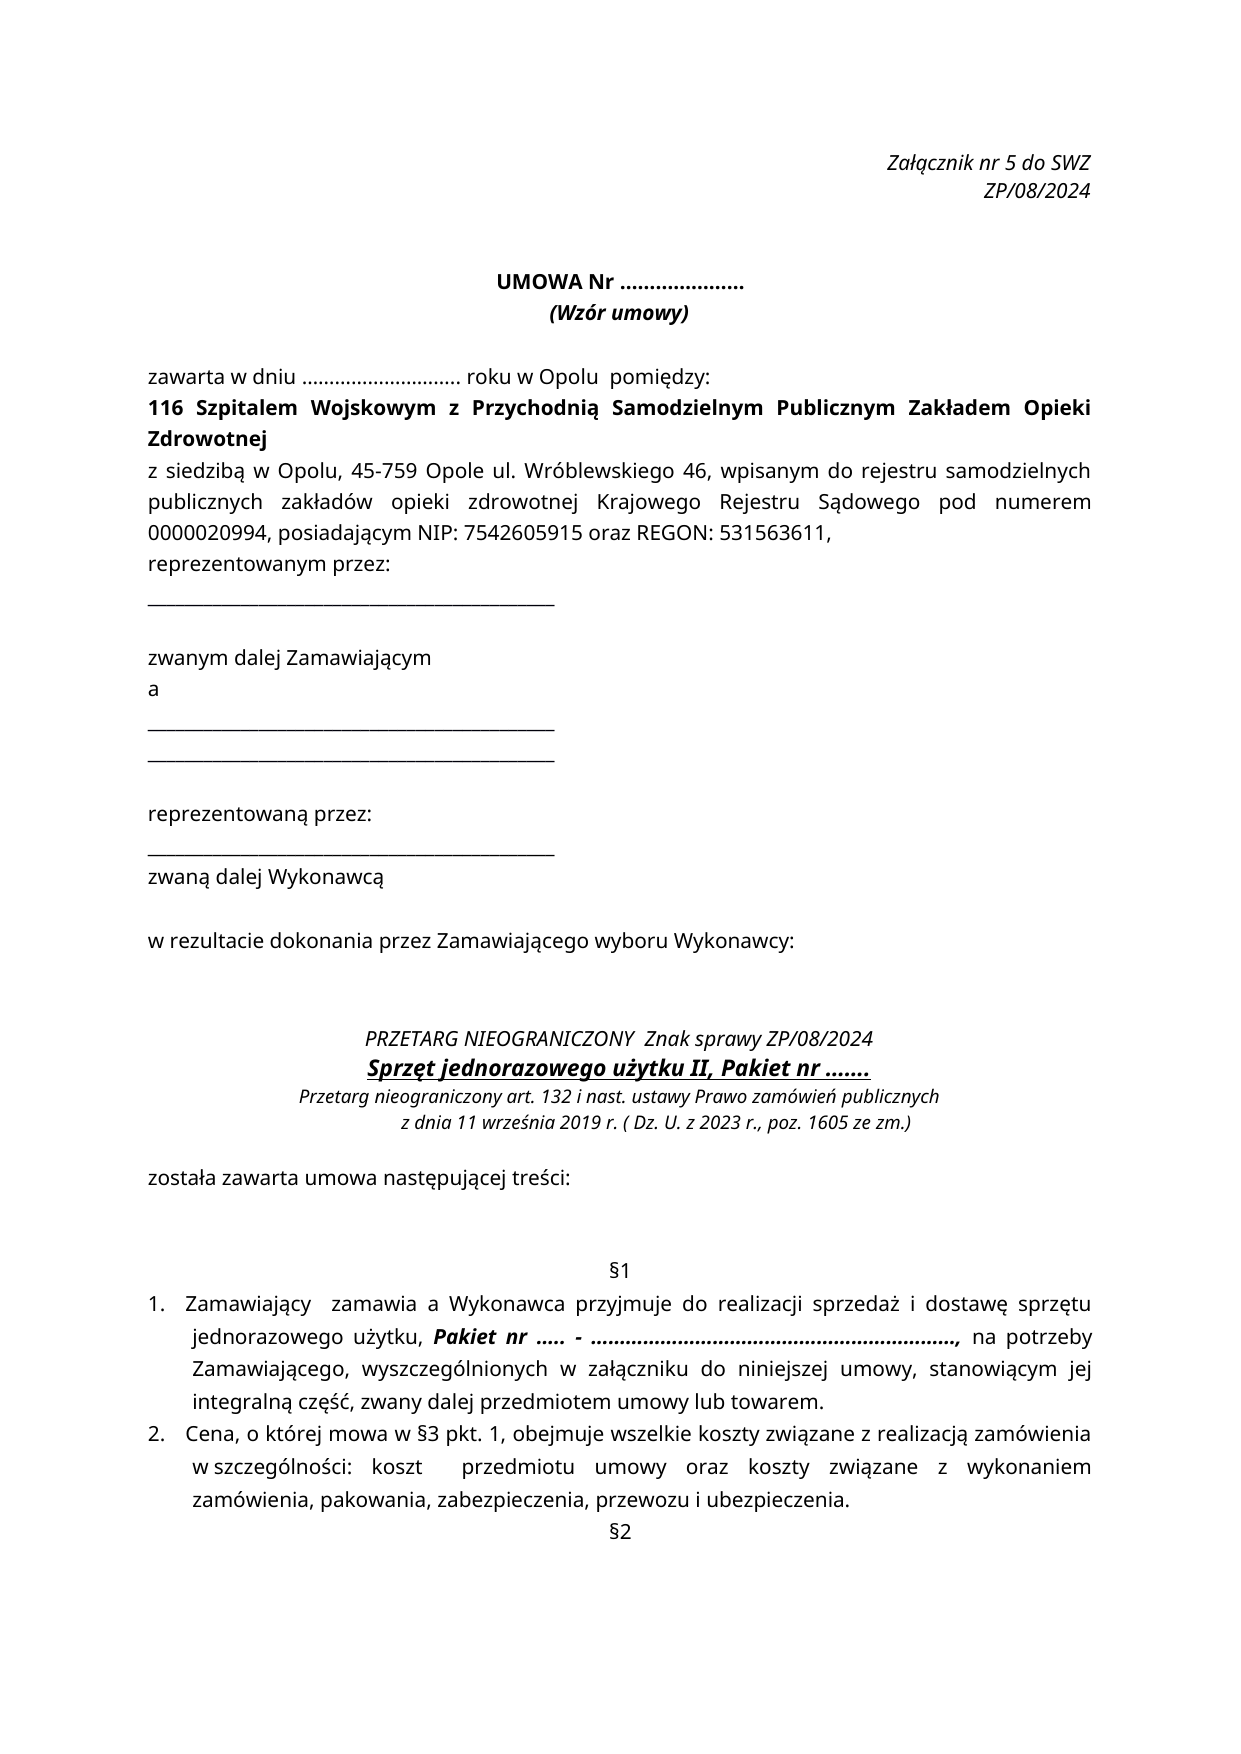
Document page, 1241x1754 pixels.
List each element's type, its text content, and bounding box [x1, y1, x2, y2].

text UMOWA Nr ………………… [148, 267, 1093, 295]
text w rezultacie dokonania przez Zamawiającego wyboru Wykonawcy: [148, 926, 1093, 954]
text a [148, 674, 1093, 703]
text ZP/08/2024 [811, 176, 1093, 204]
text zawarta w dniu ……………………….. roku w Opolu pomiędzy: [148, 362, 1093, 391]
text Przetarg nieograniczony art. 132 i nast. ustawy Prawo zamówień publicznych [148, 1083, 1093, 1109]
text §1 [148, 1257, 1093, 1285]
list ____________________________________________ [148, 706, 1093, 734]
text Załącznik nr 5 do SWZ [811, 148, 1093, 176]
text (Wzór umowy) [148, 298, 1093, 327]
text PRZETARG NIEOGRANICZONY Znak sprawy ZP/08/2024 [148, 1024, 1093, 1052]
text zwanym dalej Zamawiającym [148, 643, 1093, 672]
text reprezentowaną przez: [148, 799, 1093, 828]
text 116 Szpitalem Wojskowym z Przychodnią Samodzielnym Publicznym Zakładem Opieki Zdrowotnej [148, 393, 1093, 453]
text z siedzibą w Opolu, 45-759 Opole ul. Wróblewskiego 46, wpisanym do rejestru samodzielnych publicznych zakładów opieki zdrowotnej Krajowego Rejestru Sądowego pod numerem 0000020994, posiadającym NIP: 7542605915 oraz REGON: 531563611, [148, 456, 1093, 547]
list Cena, o której mowa w §3 pkt. 1, obejmuje wszelkie koszty związane z realizacją zamówienia w szczególności: koszt przedmiotu umowy oraz koszty związane z wykonaniem zamówienia, pakowania, zabezpieczenia, przewozu i ubezpieczenia. [148, 1419, 1093, 1513]
text ____________________________________________ [148, 831, 1093, 859]
text z dnia 11 września 2019 r. ( Dz. U. z 2023 r., poz. 1605 ze zm.) [177, 1109, 1093, 1134]
text Sprzęt jednorazowego użytku II, Pakiet nr ……. [148, 1052, 1093, 1083]
text została zawarta umowa następującej treści: [148, 1163, 1093, 1191]
list ____________________________________________ [148, 581, 1093, 609]
text §2 [148, 1517, 1093, 1546]
text reprezentowanym przez: [148, 549, 1093, 578]
text zwaną dalej Wykonawcą [148, 862, 1093, 891]
list Zamawiający zamawia a Wykonawca przyjmuje do realizacji sprzedaż i dostawę sprzętu jednorazowego użytku, Pakiet nr ….. - ………………………………………………………, na potrzeby Zamawiającego, wyszczególnionych w załączniku do niniejszej umowy, stanowiącym jej integralną część, zwany dalej przedmiotem umowy lub towarem. [148, 1289, 1093, 1415]
list ____________________________________________ [148, 737, 1093, 766]
